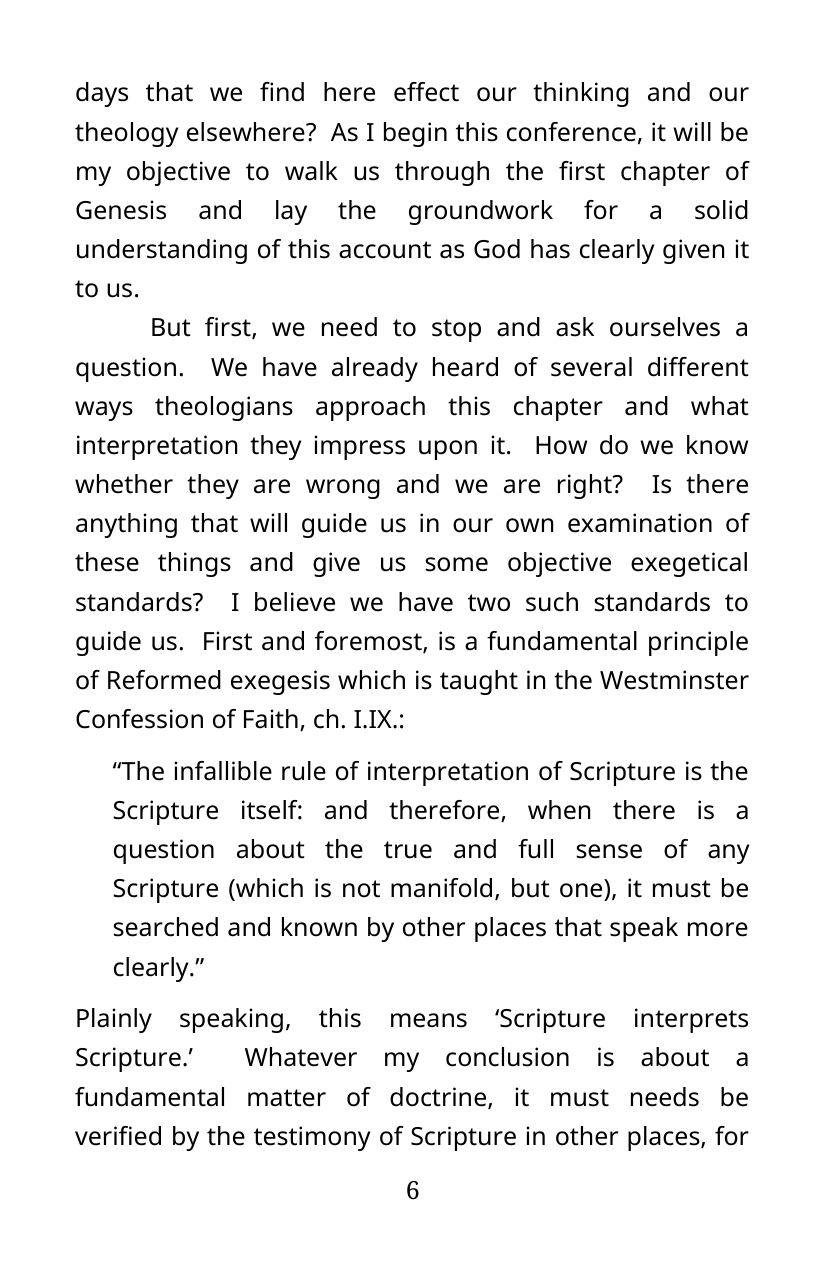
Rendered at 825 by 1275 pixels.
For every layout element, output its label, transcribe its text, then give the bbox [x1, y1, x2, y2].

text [75, 75, 750, 305]
text But first, we need to stop and ask ourselves a question. We have already heard of several different ways theologians approach this chapter and what interpretation they impress upon it. How do we know whether they are wrong and we are right? Is there anything that will guide us in our own examination of these things and give us some objective exegetical standards? I believe we have two such standards to guide us. First and foremost, is a fundamental principle of Reformed exegesis which is taught in the Westminster Confession of Faith, ch. I.IX.: [75, 310, 750, 736]
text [75, 1001, 750, 1152]
text “The infallible rule of interpretation of Scripture is the Scripture itself: and therefore, when there is a question about the true and full sense of any Scripture (which is not manifold, but one), it must be searched and known by other places that speak more clearly.” [112, 753, 750, 983]
